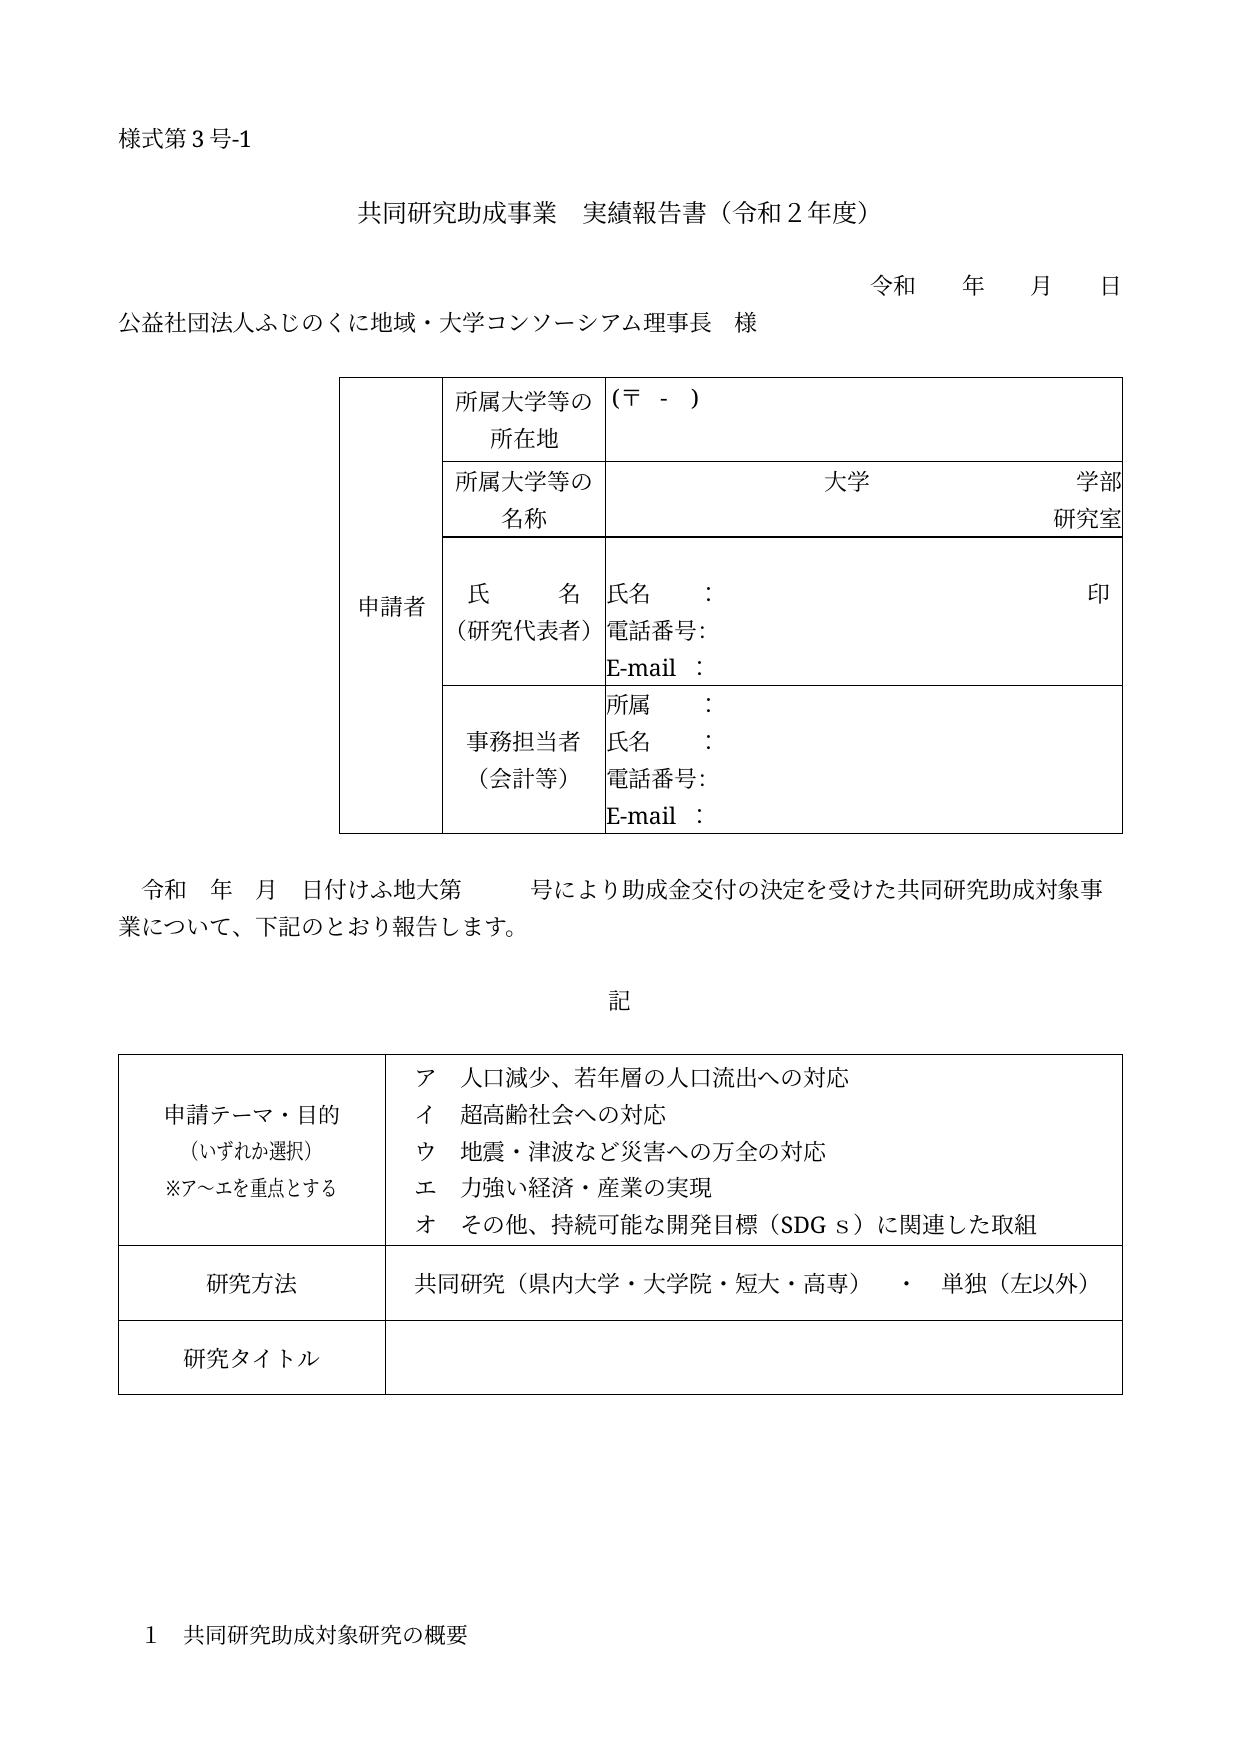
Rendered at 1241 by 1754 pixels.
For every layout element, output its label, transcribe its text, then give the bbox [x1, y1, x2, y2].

table_cell 所属大学等の 名称 [443, 462, 605, 536]
table_header 所属大学等の 所在地 [443, 378, 605, 461]
table_header ア 人口減少、若年層の人口流出への対応 イ 超高齢社会への対応 ウ 地震・津波など災害への万全の対応 エ 力強い経済・産業の実現 オ その他、持続可能な開発目標（SDGｓ）に関連した取組 [386, 1055, 1122, 1245]
table_cell 所属 ： 氏名 ： 電話番号： E-mail ： [606, 686, 1122, 833]
table_cell 研究方法 [119, 1246, 385, 1320]
table_cell [386, 1321, 1122, 1394]
table_cell 事務担当者 （会計等） [443, 686, 605, 833]
text 公益社団法人ふじのくに地域・大学コンソーシアム理事長 様 [118, 303, 1122, 340]
table_cell 大学 学部 研究室 [606, 462, 1122, 536]
table_header (〒 - ) [606, 378, 1122, 461]
text 令和 年 月 日 [118, 267, 1122, 303]
table_cell 共同研究（県内大学・大学院・短大・高専） ・ 単独（左以外） [386, 1246, 1122, 1320]
table_cell 氏 名 （研究代表者） [443, 538, 605, 684]
text 様式第3号-1 [118, 119, 1122, 156]
table_header 申請テーマ・目的 （いずれか選択） ※ア～エを重点とする [119, 1055, 385, 1245]
text １ 共同研究助成対象研究の概要 [118, 1616, 1122, 1653]
text 共同研究助成事業 実績報告書（令和２年度） [118, 193, 1122, 230]
table_header 申請者 [340, 378, 442, 833]
text 令和 年 月 日付けふ地大第 号により助成金交付の決定を受けた共同研究助成対象事業について、下記のとおり報告します。 [118, 871, 1122, 944]
table_cell 氏名 ： 印 電話番号： E-mail ： [606, 538, 1122, 684]
subtitle 記 [118, 981, 1122, 1018]
table_cell 研究タイトル [119, 1321, 385, 1394]
